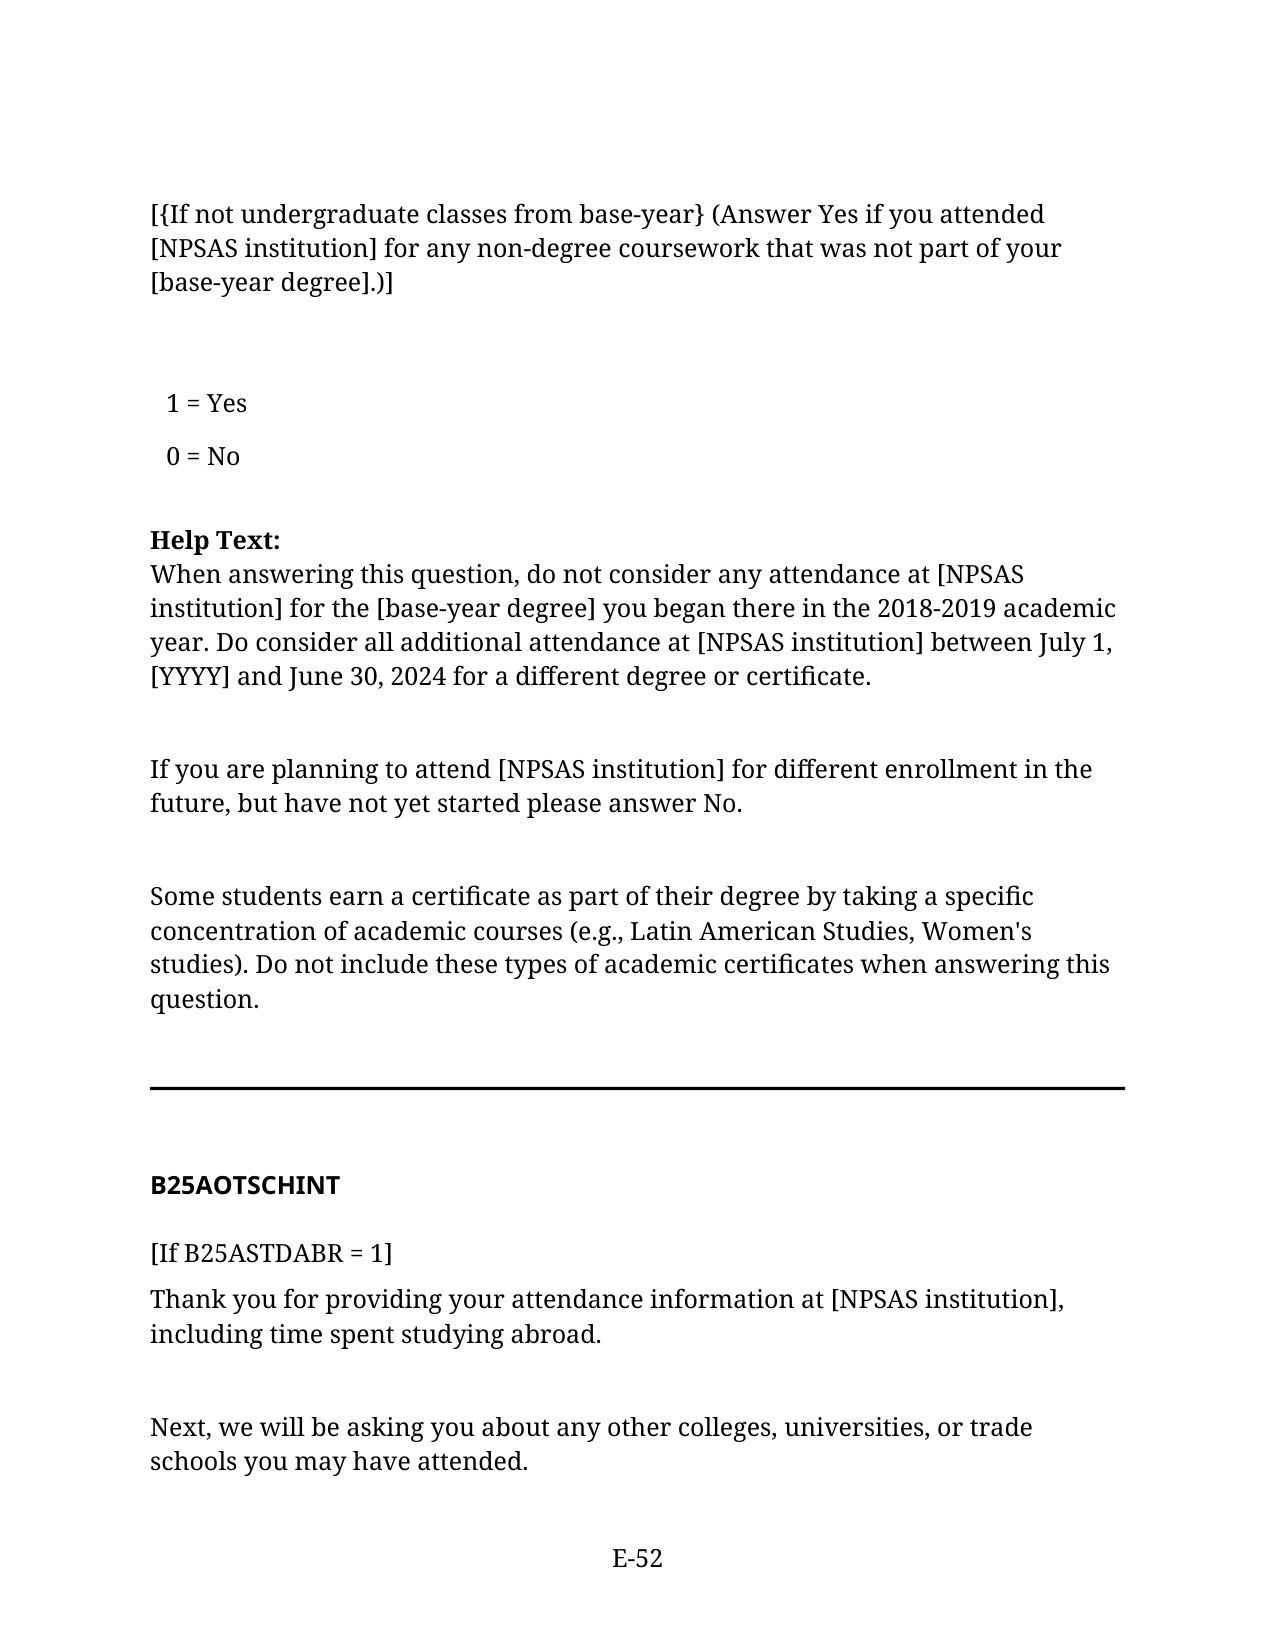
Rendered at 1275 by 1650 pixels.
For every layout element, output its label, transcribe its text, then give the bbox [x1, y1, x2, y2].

text [{If not undergraduate classes from base-year} (Answer Yes if you attended [NPSAS institution] for any non-degree coursework that was not part of your [base-year degree].)] [150, 197, 1125, 299]
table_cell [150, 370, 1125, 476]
text Some students earn a certificate as part of their degree by taking a specific concentration of academic courses (e.g., Latin American Studies, Women's studies). Do not include these types of academic certificates when answering this question. [150, 879, 1125, 1015]
text B25AOTSCHINT [If B25ASTDABR = 1] [150, 1133, 1125, 1270]
text Next, we will be asking you about any other colleges, universities, or trade schools you may have attended. [150, 1409, 1125, 1477]
text If you are planning to attend [NPSAS institution] for different enrollment in the future, but have not yet started please answer No. [150, 752, 1125, 820]
text Help Text: When answering this question, do not consider any attendance at [NPSAS institution] for the [base-year degree] you began there in the 2018-2019 academic year. Do consider all additional attendance at [NPSAS institution] between July 1, [YYYY] and June 30, 2024 for a different degree or certificate. [150, 488, 1125, 693]
text Thank you for providing your attendance information at [NPSAS institution], including time spent studying abroad. [150, 1282, 1125, 1350]
